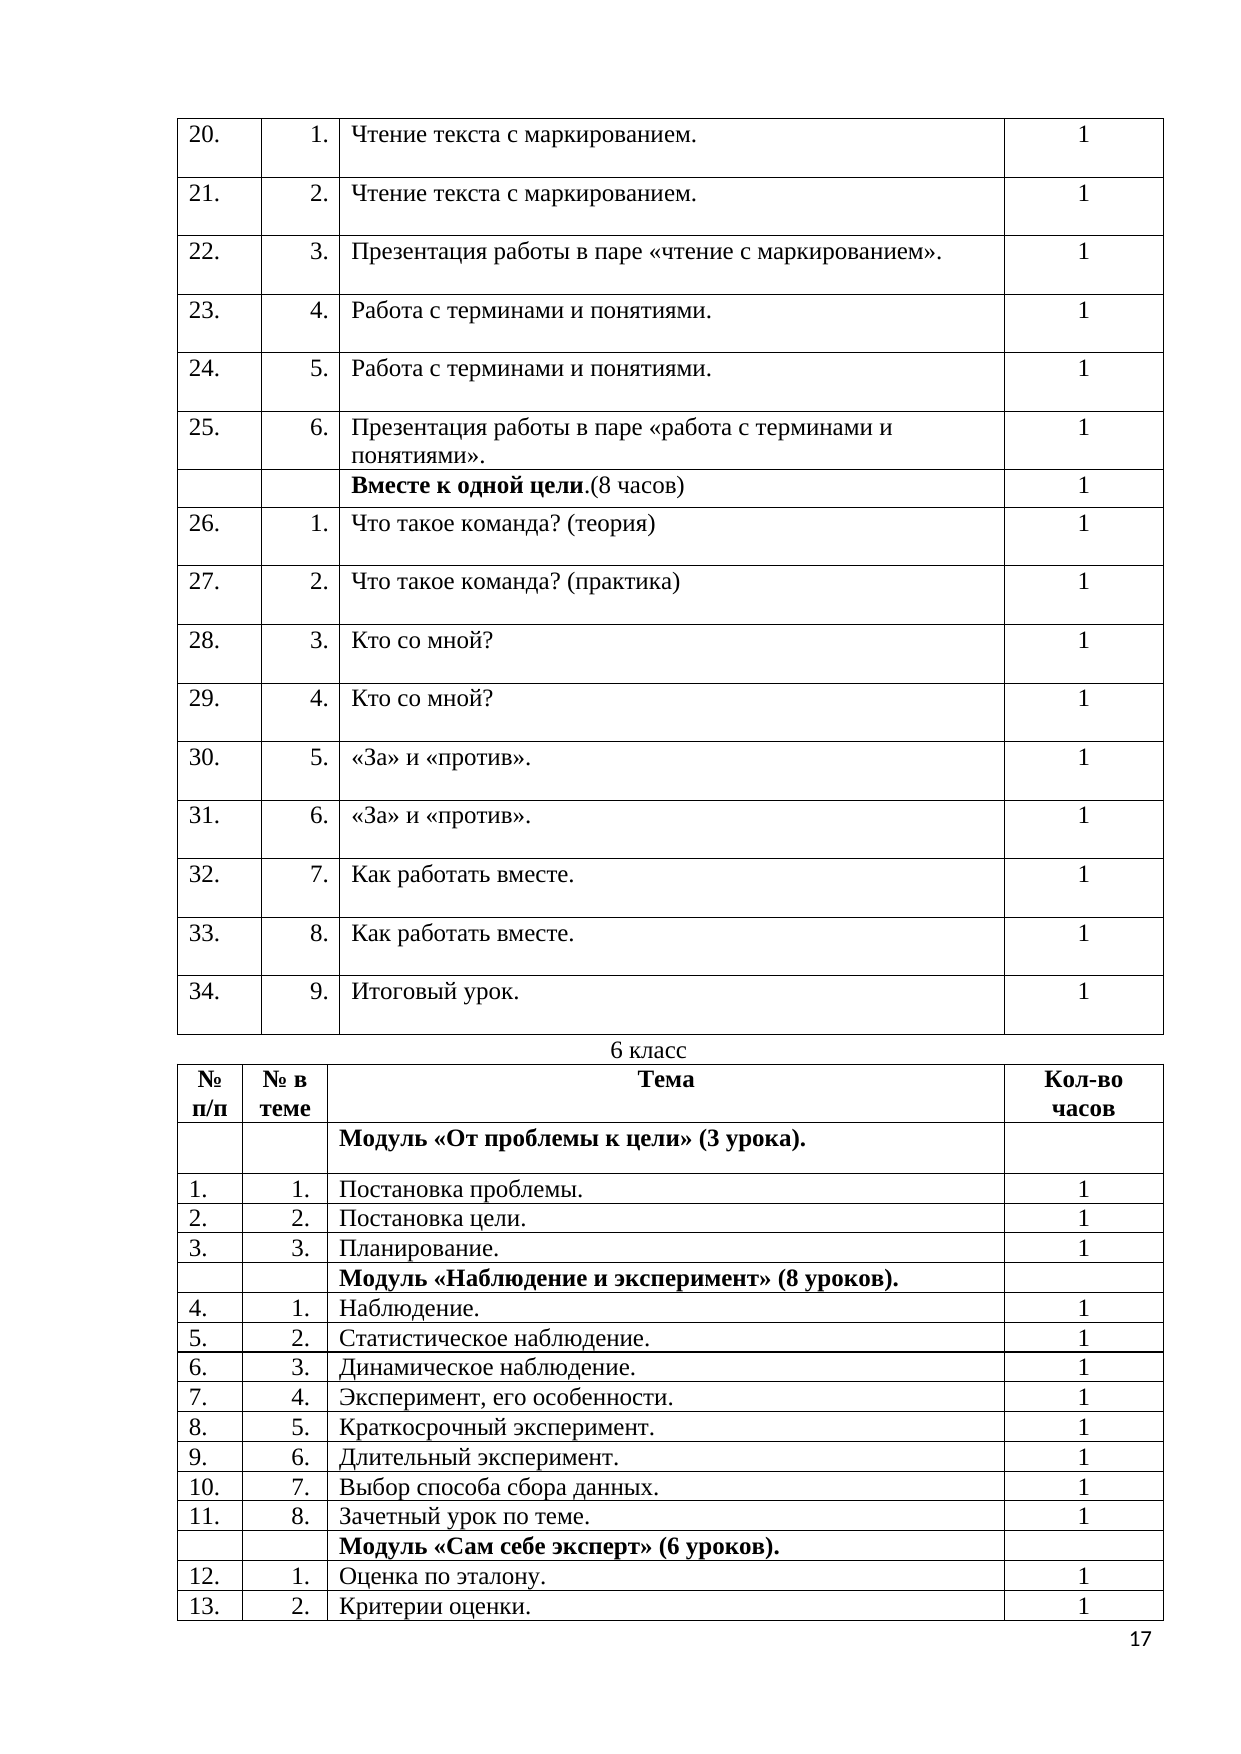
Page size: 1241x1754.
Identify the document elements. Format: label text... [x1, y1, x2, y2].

table_cell 1 [1005, 1293, 1163, 1322]
table_cell 1 [1005, 1174, 1163, 1202]
table_cell Зачетный урок по теме. [328, 1501, 1004, 1530]
table_cell 1 [1005, 1472, 1163, 1500]
table_cell [1005, 1531, 1163, 1560]
table_cell [178, 1263, 242, 1292]
table_cell 24. [178, 353, 261, 411]
text 6 класс [177, 1035, 1152, 1063]
table_cell [243, 1591, 327, 1619]
table_cell [243, 1442, 327, 1471]
table_header Тема [328, 1065, 1004, 1122]
table_cell 1 [1005, 976, 1163, 1034]
table_cell [262, 859, 339, 917]
table_cell [243, 1472, 327, 1500]
table_cell Работа с терминами и понятиями. [340, 353, 1004, 411]
table_cell 26. [178, 508, 261, 565]
table_cell [1005, 1123, 1163, 1173]
table_cell 1 [1005, 742, 1163, 799]
table_cell [243, 1531, 327, 1560]
table_cell [178, 470, 261, 507]
table_cell 1 [1005, 1353, 1163, 1381]
table_cell Длительный эксперимент. [328, 1442, 1004, 1471]
table_cell [243, 1412, 327, 1441]
table_cell «За» и «против». [340, 742, 1004, 799]
table_cell Критерии оценки. [328, 1591, 1004, 1619]
table_cell Краткосрочный эксперимент. [328, 1412, 1004, 1441]
table_cell «За» и «против». [340, 801, 1004, 858]
table_cell Чтение текста с маркированием. [340, 119, 1004, 177]
table_cell 34. [178, 976, 261, 1034]
table_cell 13. [178, 1591, 242, 1619]
table_cell 1 [1005, 412, 1163, 469]
table_cell Что такое команда? (теория) [340, 508, 1004, 565]
table_cell Презентация работы в паре «работа с терминами и понятиями». [340, 412, 1004, 469]
table_cell 32. [178, 859, 261, 917]
table_cell Вместе к одной цели.(8 часов) [340, 470, 1004, 507]
table_cell [262, 976, 339, 1034]
table_cell 9. [178, 1442, 242, 1471]
table_cell 2. [178, 1204, 242, 1232]
table_cell 1 [1005, 1323, 1163, 1351]
table_cell [243, 1561, 327, 1590]
table_cell 1 [1005, 1412, 1163, 1441]
table_cell 29. [178, 684, 261, 741]
table_cell [1005, 1263, 1163, 1292]
table_cell [262, 625, 339, 682]
table_cell Эксперимент, его особенности. [328, 1382, 1004, 1411]
table_cell [243, 1382, 327, 1411]
table_cell 1 [1005, 470, 1163, 507]
table_cell Модуль «Наблюдение и эксперимент» (8 уроков). [328, 1263, 1004, 1292]
table_cell Постановка цели. [328, 1204, 1004, 1232]
table_cell 20. [178, 119, 261, 177]
table_cell [262, 801, 339, 858]
table_cell 25. [178, 412, 261, 469]
table_cell Статистическое наблюдение. [328, 1323, 1004, 1351]
table_cell [262, 236, 339, 294]
table_cell 31. [178, 801, 261, 858]
table_cell 1 [1005, 119, 1163, 177]
table_cell [262, 684, 339, 741]
table_cell 1 [1005, 684, 1163, 741]
table_cell 1 [1005, 1561, 1163, 1590]
table_cell 5. [178, 1323, 242, 1351]
table_cell Модуль «Сам себе эксперт» (6 уроков). [328, 1531, 1004, 1560]
table_cell 3. [178, 1233, 242, 1262]
table_cell Постановка проблемы. [328, 1174, 1004, 1202]
table_cell [262, 918, 339, 975]
table_cell 11. [178, 1501, 242, 1530]
table_cell 1 [1005, 178, 1163, 235]
table_cell [262, 566, 339, 624]
table_cell 1 [1005, 1442, 1163, 1471]
table_cell [262, 119, 339, 177]
table_cell Наблюдение. [328, 1293, 1004, 1322]
table_cell 21. [178, 178, 261, 235]
table_cell 22. [178, 236, 261, 294]
table_cell Как работать вместе. [340, 918, 1004, 975]
table_cell [178, 1531, 242, 1560]
table_cell [243, 1233, 327, 1262]
table_cell 1 [1005, 295, 1163, 352]
table_cell 4. [178, 1293, 242, 1322]
table_cell Выбор способа сбора данных. [328, 1472, 1004, 1500]
table_cell [243, 1204, 327, 1232]
table_cell 7. [178, 1382, 242, 1411]
table_cell 1 [1005, 1233, 1163, 1262]
table_header № в теме [243, 1065, 327, 1122]
table_cell Модуль «От проблемы к цели» (3 урока). [328, 1123, 1004, 1173]
table_cell 6. [178, 1353, 242, 1381]
table_header № п/п [178, 1065, 242, 1122]
table_cell 27. [178, 566, 261, 624]
table_cell Итоговый урок. [340, 976, 1004, 1034]
table_cell 23. [178, 295, 261, 352]
table_cell 10. [178, 1472, 242, 1500]
table_cell 1 [1005, 918, 1163, 975]
table_cell Планирование. [328, 1233, 1004, 1262]
table_cell Работа с терминами и понятиями. [340, 295, 1004, 352]
table_cell 1 [1005, 566, 1163, 624]
table_cell [243, 1123, 327, 1173]
table_cell 30. [178, 742, 261, 799]
table_cell [243, 1501, 327, 1530]
table_cell [178, 1123, 242, 1173]
table_cell 33. [178, 918, 261, 975]
table_cell 1 [1005, 801, 1163, 858]
table_cell [243, 1263, 327, 1292]
table_cell [243, 1293, 327, 1322]
table_cell 1 [1005, 236, 1163, 294]
table_cell 1 [1005, 1382, 1163, 1411]
table_cell [243, 1323, 327, 1351]
table_cell 1 [1005, 1204, 1163, 1232]
table_cell [262, 295, 339, 352]
table_cell 1 [1005, 625, 1163, 682]
table_cell [262, 508, 339, 565]
table_cell 1 [1005, 1591, 1163, 1619]
table_cell [262, 742, 339, 799]
table_cell Динамическое наблюдение. [328, 1353, 1004, 1381]
table_cell 1 [1005, 859, 1163, 917]
table_cell 1. [178, 1174, 242, 1202]
table_cell [243, 1353, 327, 1381]
table_cell [262, 353, 339, 411]
table_cell [262, 412, 339, 469]
table_cell 12. [178, 1561, 242, 1590]
table_cell Что такое команда? (практика) [340, 566, 1004, 624]
table_cell 1 [1005, 508, 1163, 565]
table_cell Кто со мной? [340, 625, 1004, 682]
table_cell 1 [1005, 353, 1163, 411]
table_cell Презентация работы в паре «чтение с маркированием». [340, 236, 1004, 294]
table_cell Оценка по эталону. [328, 1561, 1004, 1590]
table_header Кол-во часов [1005, 1065, 1163, 1122]
table_cell 1 [1005, 1501, 1163, 1530]
table_cell [262, 470, 339, 507]
table_cell Кто со мной? [340, 684, 1004, 741]
table_cell 28. [178, 625, 261, 682]
table_cell [243, 1174, 327, 1202]
table_cell Как работать вместе. [340, 859, 1004, 917]
table_cell Чтение текста с маркированием. [340, 178, 1004, 235]
table_cell [262, 178, 339, 235]
table_cell 8. [178, 1412, 242, 1441]
